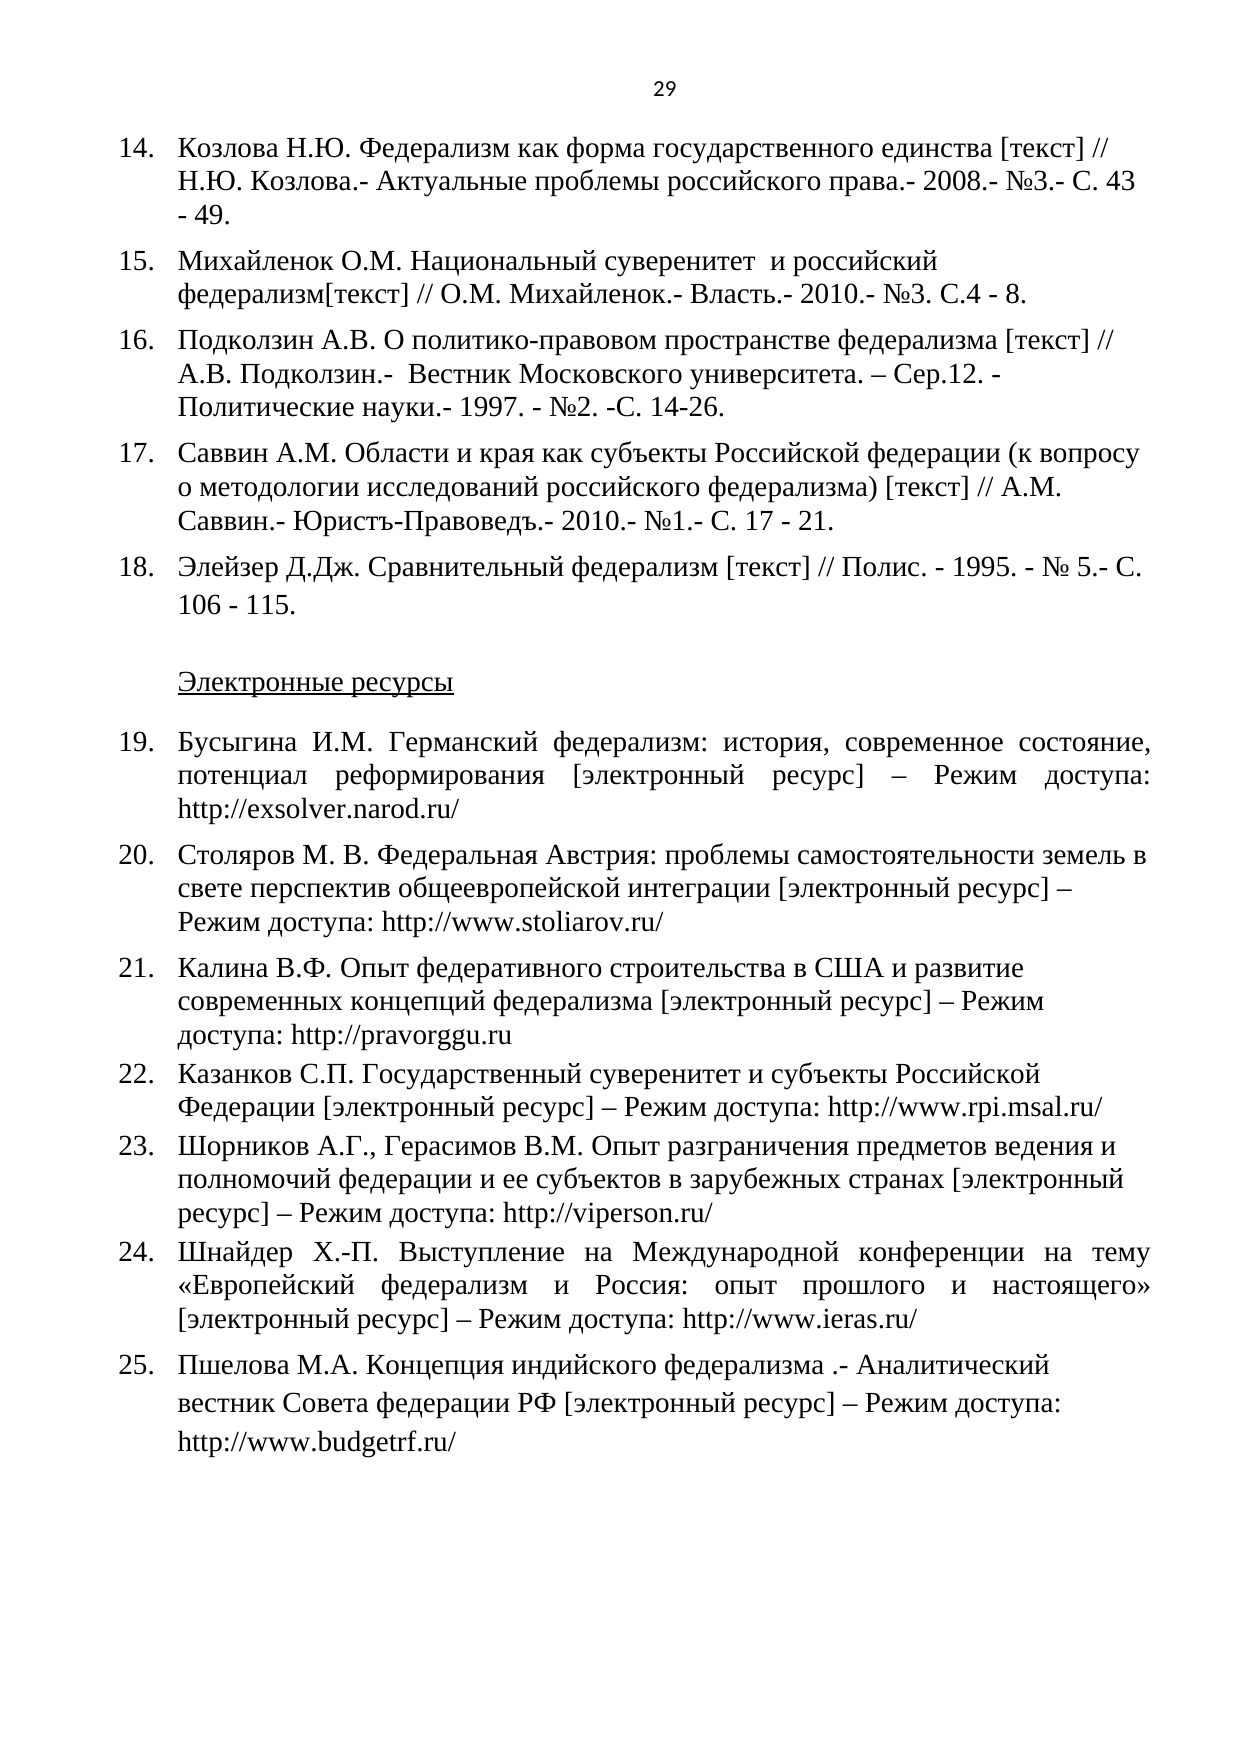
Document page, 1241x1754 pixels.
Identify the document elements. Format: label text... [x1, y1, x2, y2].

list Михайленок О.М. Национальный суверенитет и российский федерализм[текст] // О.М. Михайленок.- Власть.- 2010.- №3. С.4 - 8. [118, 243, 1152, 310]
list Элейзер Д.Дж. Сравнительный федерализм [текст] // Полис. - 1995. - № 5.- С. 106 - 115. [118, 549, 1152, 621]
list Пшелова М.А. Концепция индийского федерализма .- Аналитический вестник Совета федерации РФ [электронный ресурс] – Режим доступа: http://www.budgetrf.ru/ [118, 1347, 1152, 1457]
list Бусыгина И.М. Германский федерализм: история, современное состояние, потенциал реформирования [электронный ресурс] – Режим доступа: http://exsolver.narod.ru/ [118, 724, 1152, 824]
list Калина В.Ф. Опыт федеративного строительства в США и развитие современных концепций федерализма [электронный ресурс] – Режим доступа: http://pravorggu.ru [118, 950, 1152, 1051]
list Саввин А.М. Области и края как субъекты Российской федерации (к вопросу о методологии исследований российского федерализма) [текст] // А.М. Саввин.- Юристъ-Правоведъ.- 2010.- №1.- С. 17 - 21. [118, 436, 1152, 536]
list Шорников А.Г., Герасимов В.М. Опыт разграничения предметов ведения и полномочий федерации и ее субъектов в зарубежных странах [электронный ресурс] – Режим доступа: http://viperson.ru/ [118, 1128, 1152, 1228]
text Электронные ресурсы [177, 664, 1152, 698]
list Столяров М. В. Федеральная Австрия: проблемы самостоятельности земель в свете перспектив общеевропейской интеграции [электронный ресурс] – Режим доступа: http://www.stoliarov.ru/ [118, 837, 1152, 937]
list Шнайдер Х.-П. Выступление на Международной конференции на тему «Европейский федерализм и Россия: опыт прошлого и настоящего» [электронный ресурс] – Режим доступа: http://www.ieras.ru/ [118, 1234, 1152, 1334]
list Казанков С.П. Государственный суверенитет и субъекты Российской Федерации [электронный ресурс] – Режим доступа: http://www.rpi.msal.ru/ [118, 1056, 1152, 1123]
list Подколзин А.В. О политико-правовом пространстве федерализма [текст] // А.В. Подколзин.- Вестник Московского университета. – Сер.12. - Политические науки.- 1997. - №2. -С. 14-26. [118, 322, 1152, 423]
list Козлова Н.Ю. Федерализм как форма государственного единства [текст] // Н.Ю. Козлова.- Актуальные проблемы российского права.- 2008.- №3.- С. 43 - 49. [118, 130, 1152, 230]
